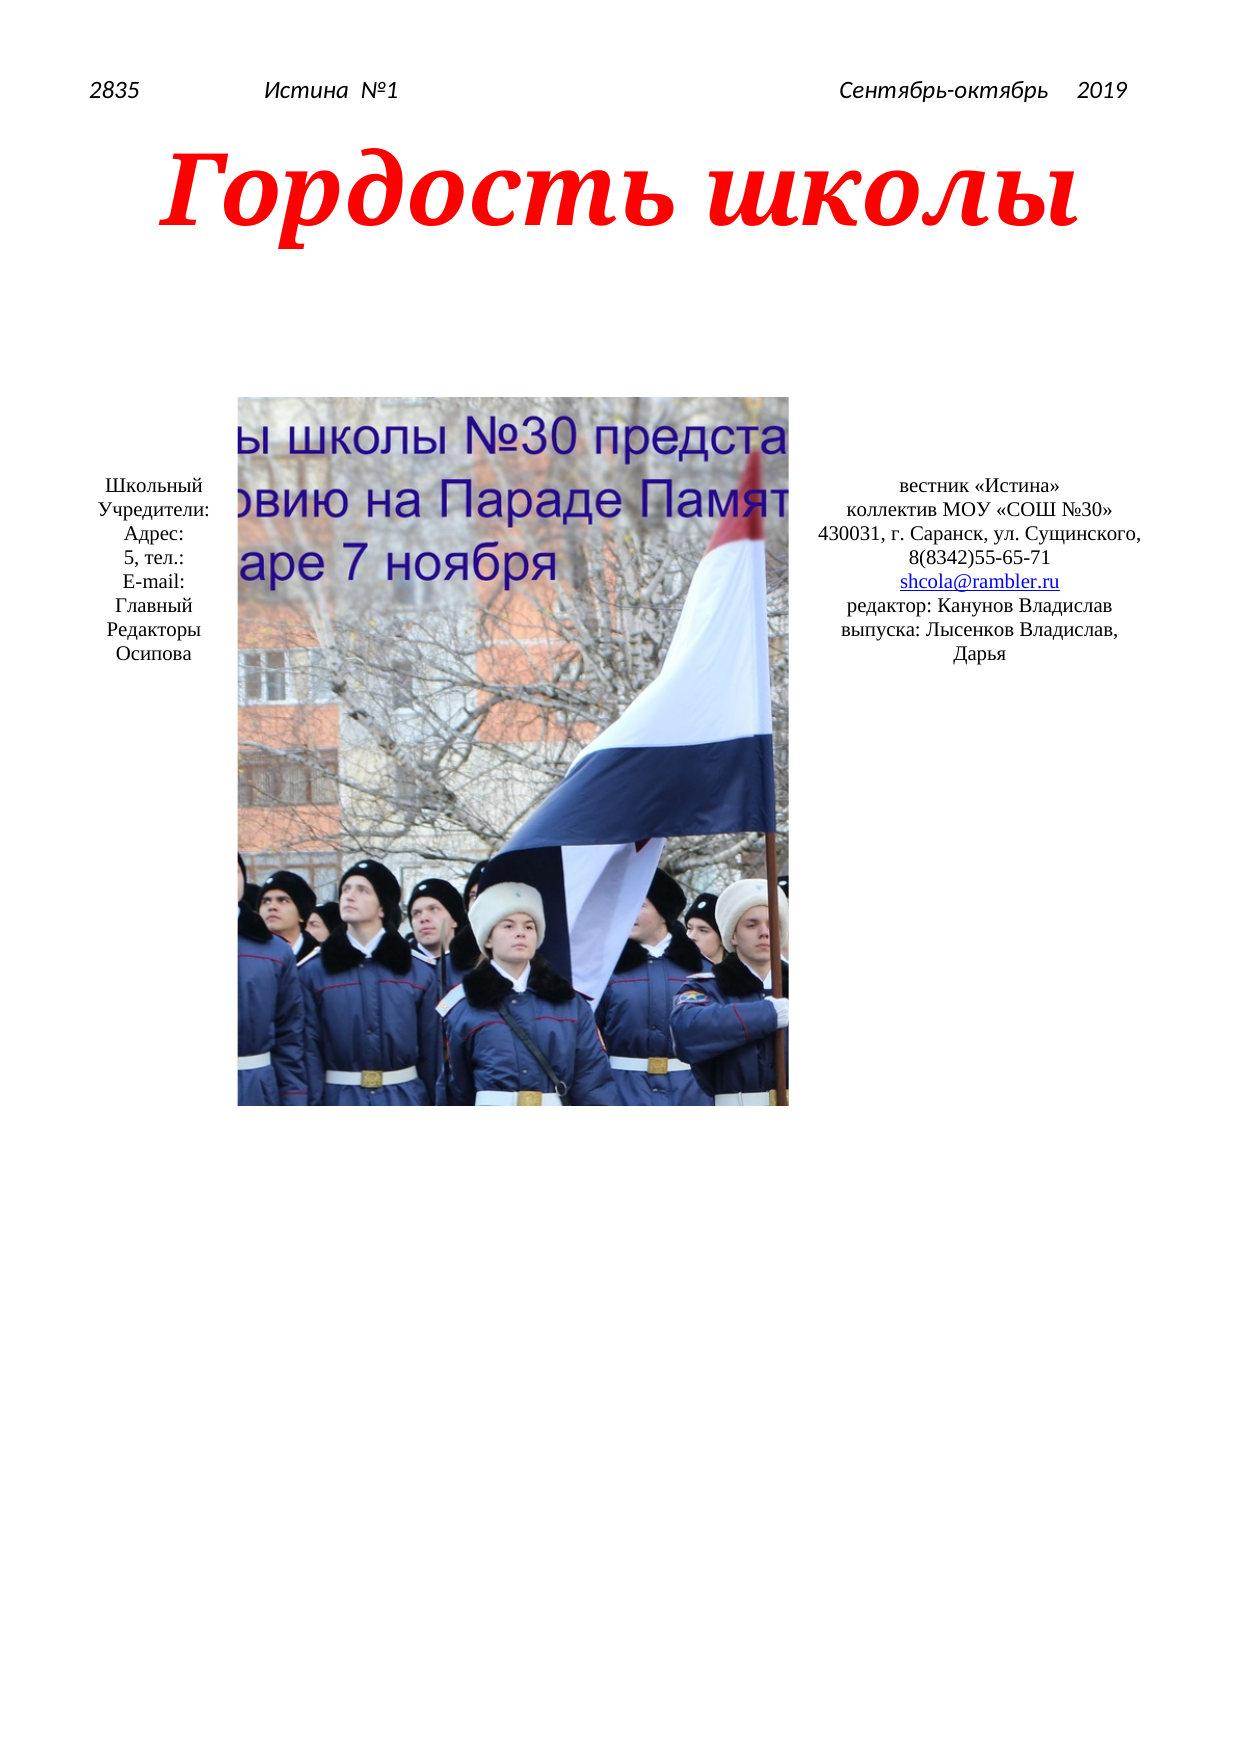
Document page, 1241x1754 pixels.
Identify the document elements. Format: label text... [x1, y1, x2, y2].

text E-mail: shcola@rambler.ru [89, 569, 237, 593]
text Редакторы выпуска: Лысенков Владислав, Осипова Дарья [89, 617, 237, 665]
text Учредители: коллектив МОУ «СОШ №30» [788, 497, 1152, 521]
text Адрес: 430031, г. Саранск, ул. Сущинского, 5, тел.: 8(8342)55-65-71 [788, 521, 1152, 569]
text Школьный вестник «Истина» [89, 473, 237, 497]
text Адрес: 430031, г. Саранск, ул. Сущинского, 5, тел.: 8(8342)55-65-71 [89, 521, 237, 569]
picture [237, 397, 788, 1106]
text Главный редактор: Канунов Владислав [788, 593, 1152, 617]
text Гордость школы [89, 118, 1152, 254]
text E-mail: shcola@rambler.ru [788, 569, 1152, 593]
text Школьный вестник «Истина» [788, 473, 1152, 497]
text Учредители: коллектив МОУ «СОШ №30» [89, 497, 237, 521]
text Главный редактор: Канунов Владислав [89, 593, 237, 617]
text Редакторы выпуска: Лысенков Владислав, Осипова Дарья [788, 617, 1152, 665]
